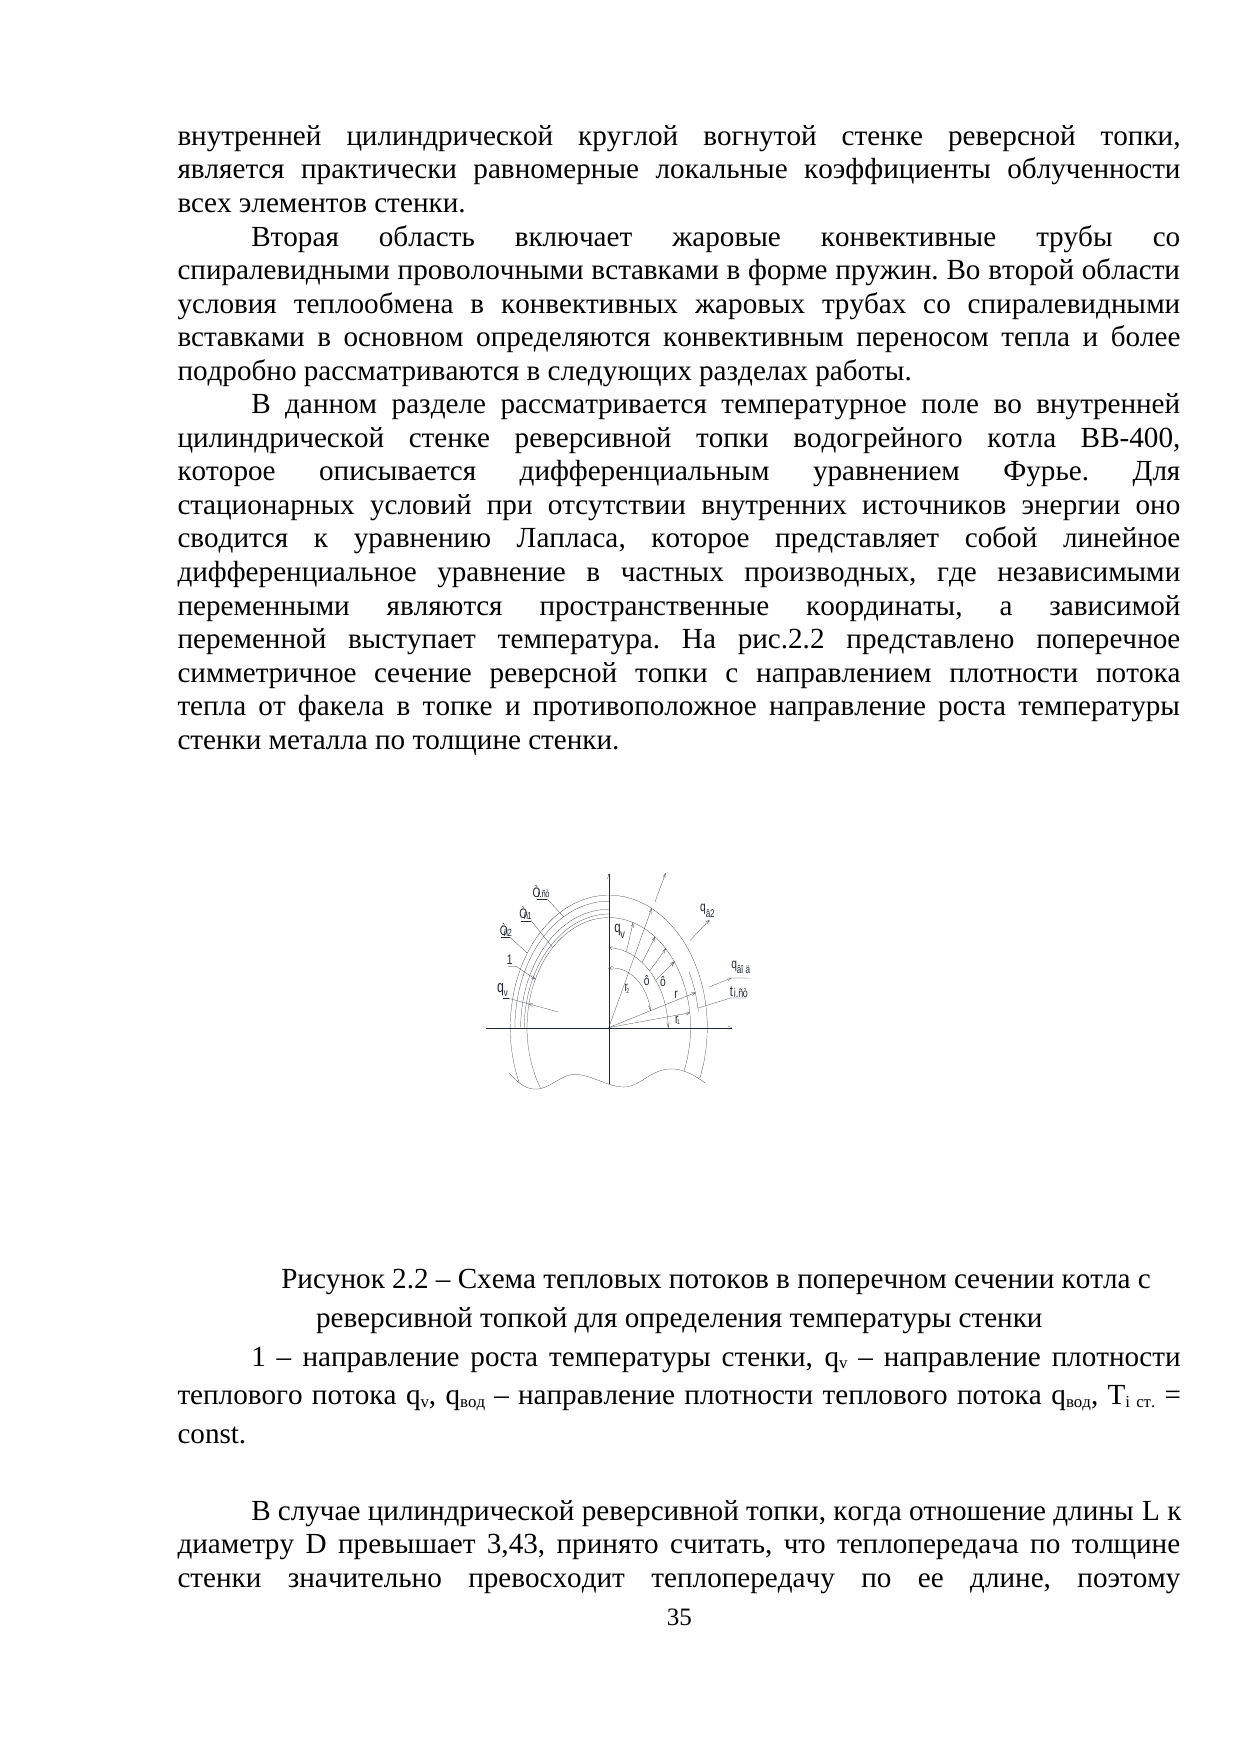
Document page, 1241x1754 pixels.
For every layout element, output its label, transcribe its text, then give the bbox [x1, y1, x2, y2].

text 1 – направление роста температуры стенки, qv – направление плотности теплового потока qv, qвод – направление плотности теплового потока qвод, Ti ст. = const. [177, 1339, 1181, 1449]
text Вторая область включает жаровые конвективные трубы со спиралевидными проволочными вставками в форме пружин. Во второй области условия теплообмена в конвективных жаровых трубах со спиралевидными вставками в основном определяются конвективным переносом тепла и более подробно рассматриваются в следующих разделах работы. [177, 219, 1181, 386]
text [177, 1493, 1181, 1593]
text В данном разделе рассматривается температурное поле во внутренней цилиндрической стенке реверсивной топки водогрейного котла ВВ-400, которое описывается дифференциальным уравнением Фурье. Для стационарных условий при отсутствии внутренних источников энергии оно сводится к уравнению Лапласа, которое представляет собой линейное дифференциальное уравнение в частных производных, где независимыми переменными являются пространственные координаты, а зависимой переменной выступает температура. На рис.2.2 представлено поперечное симметричное сечение реверсной топки с направлением плотности потока тепла от факела в топке и противоположное направление роста температуры стенки металла по толщине стенки. [177, 386, 1181, 755]
text Рисунок 2.2 – Схема тепловых потоков в поперечном сечении котла с реверсивной топкой для определения температуры стенки [177, 1262, 1181, 1334]
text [177, 118, 1181, 219]
